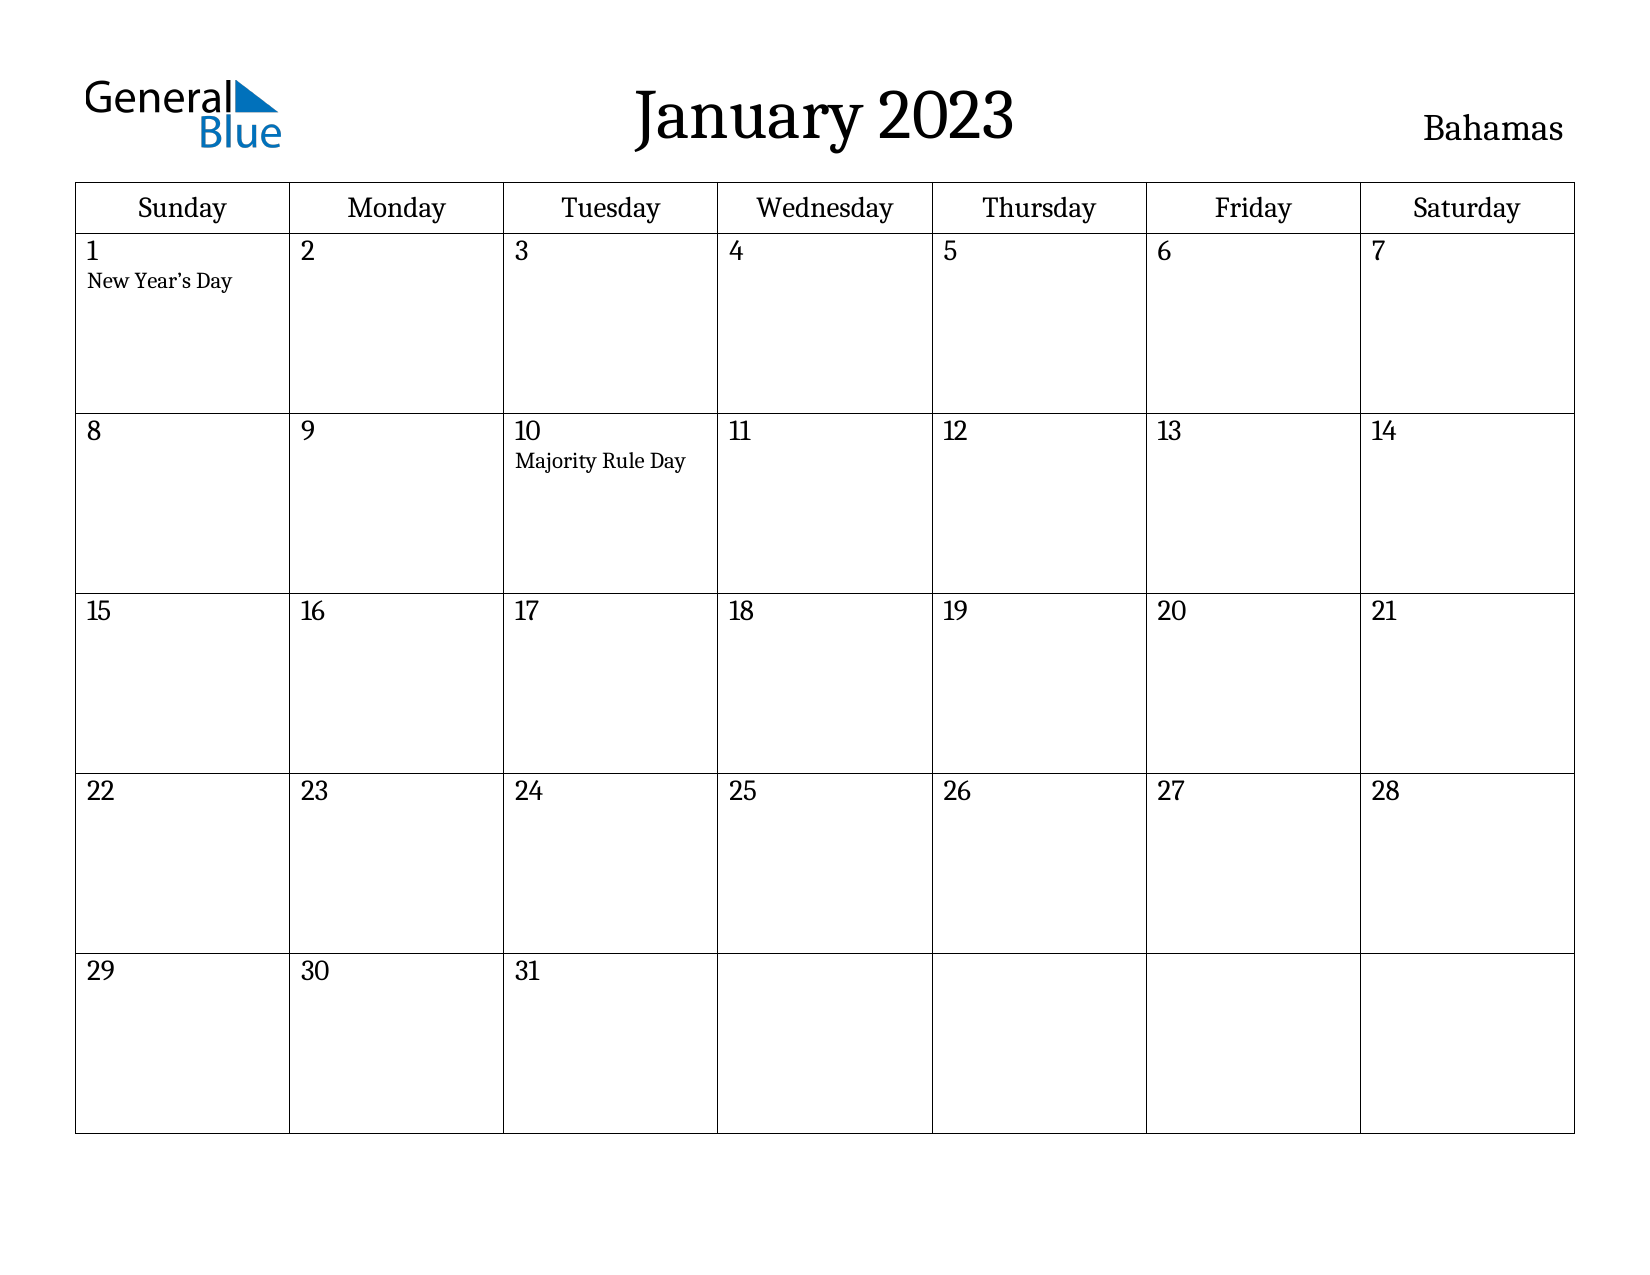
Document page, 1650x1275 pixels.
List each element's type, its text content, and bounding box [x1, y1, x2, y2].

table_cell [1147, 267, 1360, 413]
table_cell New Year’s Day [76, 267, 289, 413]
table_cell [1361, 954, 1574, 987]
table_cell 3 [504, 234, 717, 267]
table_cell 15 [76, 594, 289, 627]
table_cell [76, 627, 289, 773]
table_cell [1361, 988, 1574, 1133]
table_cell Monday [290, 183, 503, 233]
table_cell 1 [76, 234, 289, 267]
table_cell 5 [933, 234, 1146, 267]
table_header [76, 75, 503, 182]
table_cell [504, 988, 717, 1133]
table_cell 25 [718, 774, 932, 807]
table_cell [1147, 954, 1360, 987]
table_cell 2 [290, 234, 503, 267]
table_cell [1361, 808, 1574, 953]
table_cell [933, 954, 1146, 987]
table_cell [290, 448, 503, 593]
table_cell [1361, 627, 1574, 773]
table_cell [718, 627, 932, 773]
table_cell 13 [1147, 414, 1360, 447]
table_header January 2023 [504, 75, 1146, 182]
table_cell [1361, 448, 1574, 593]
table_cell [76, 808, 289, 953]
picture [86, 80, 281, 148]
table_cell Saturday [1361, 183, 1574, 233]
table_cell 31 [504, 954, 717, 987]
table_cell 24 [504, 774, 717, 807]
table_header Bahamas [1146, 75, 1574, 182]
table_cell [1147, 448, 1360, 593]
table_cell Tuesday [504, 183, 717, 233]
table_cell [290, 267, 503, 413]
table_cell Friday [1147, 183, 1360, 233]
table_cell [718, 267, 932, 413]
table_cell [933, 808, 1146, 953]
table_cell 9 [290, 414, 503, 447]
table_cell Thursday [933, 183, 1146, 233]
table_cell [504, 808, 717, 953]
table_cell [933, 988, 1146, 1133]
table_cell 23 [290, 774, 503, 807]
table_cell [718, 988, 932, 1133]
table_cell [1147, 988, 1360, 1133]
table_cell [290, 808, 503, 953]
table_cell [1361, 267, 1574, 413]
table_cell 11 [718, 414, 932, 447]
table_cell [1147, 808, 1360, 953]
table_cell [718, 954, 932, 987]
table_cell 29 [76, 954, 289, 987]
table_cell 10 [504, 414, 717, 447]
table_cell 4 [718, 234, 932, 267]
table_cell [504, 627, 717, 773]
table_cell 20 [1147, 594, 1360, 627]
table_cell [290, 988, 503, 1133]
table_cell 26 [933, 774, 1146, 807]
table_cell 6 [1147, 234, 1360, 267]
table_cell [504, 267, 717, 413]
table_cell [718, 448, 932, 593]
table_cell [1147, 627, 1360, 773]
table_cell [76, 988, 289, 1133]
table_cell 30 [290, 954, 503, 987]
table_cell 16 [290, 594, 503, 627]
table_cell 7 [1361, 234, 1574, 267]
table_cell Sunday [76, 183, 289, 233]
table_cell Majority Rule Day [504, 448, 717, 593]
table_cell [76, 448, 289, 593]
table_cell 21 [1361, 594, 1574, 627]
table_cell [718, 808, 932, 953]
table_cell 12 [933, 414, 1146, 447]
table_cell Wednesday [718, 183, 932, 233]
table_cell 19 [933, 594, 1146, 627]
table_cell 18 [718, 594, 932, 627]
table_cell 17 [504, 594, 717, 627]
table_cell 22 [76, 774, 289, 807]
table_cell 28 [1361, 774, 1574, 807]
table_cell 14 [1361, 414, 1574, 447]
table_cell [933, 448, 1146, 593]
table_cell [933, 627, 1146, 773]
table_cell [290, 627, 503, 773]
table_cell [933, 267, 1146, 413]
table_cell 27 [1147, 774, 1360, 807]
table_cell 8 [76, 414, 289, 447]
